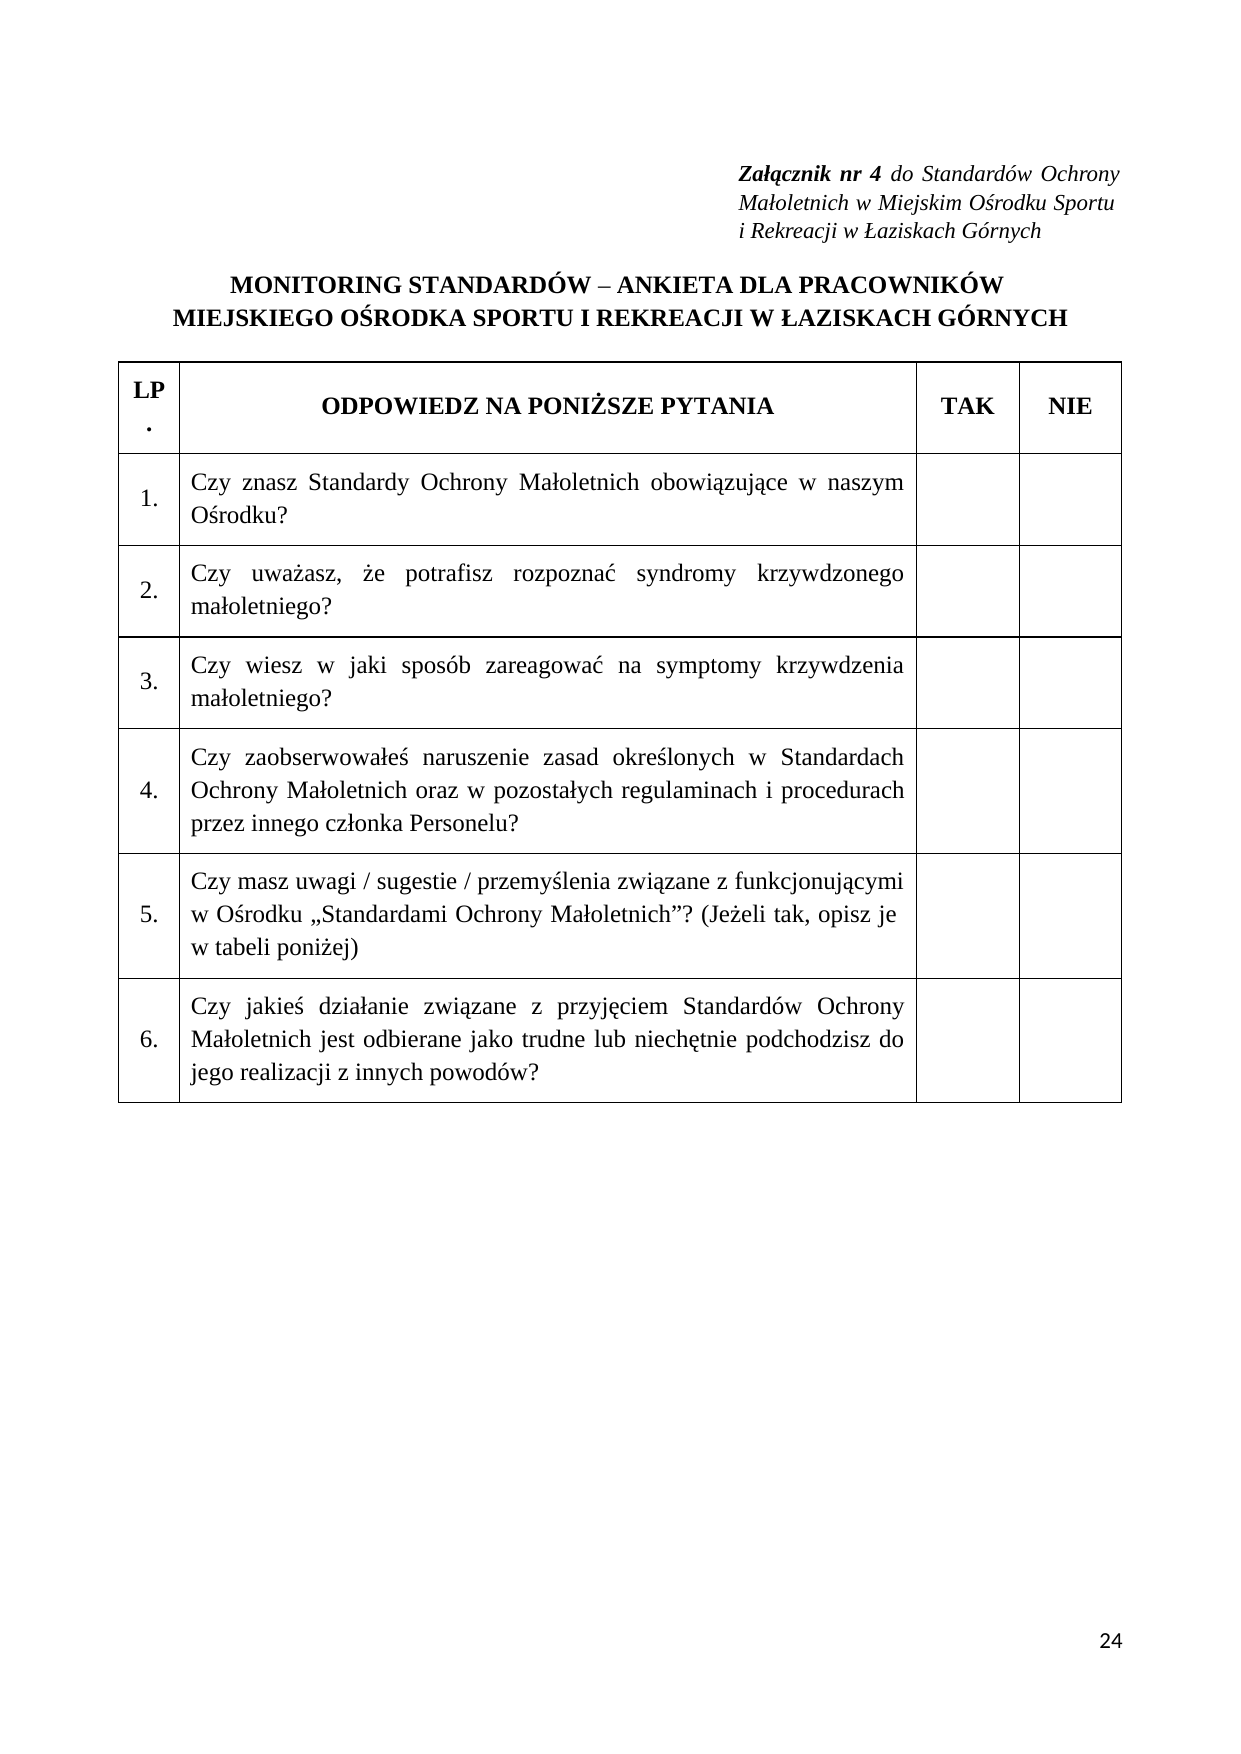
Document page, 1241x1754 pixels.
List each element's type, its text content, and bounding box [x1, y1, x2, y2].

table_cell [917, 546, 1019, 636]
table_header LP. [119, 363, 179, 453]
table_cell 4. [119, 729, 179, 853]
table_header ODPOWIEDZ NA PONIŻSZE PYTANIA [180, 363, 916, 453]
table_cell [1020, 979, 1121, 1102]
table_cell [1020, 638, 1121, 728]
text MONITORING STANDARDÓW – ANKIETA DLA PRACOWNIKÓW MIEJSKIEGO OŚRODKA SPORTU I REKREACJI W ŁAZISKACH GÓRNYCH [118, 270, 1122, 332]
table_cell [917, 979, 1019, 1102]
table_cell 5. [119, 854, 179, 977]
table_cell Czy znasz Standardy Ochrony Małoletnich obowiązujące w naszym Ośrodku? [180, 454, 916, 545]
table_cell Czy wiesz w jaki sposób zareagować na symptomy krzywdzenia małoletniego? [180, 638, 916, 728]
table_cell [917, 729, 1019, 853]
table_cell 1. [119, 454, 179, 545]
table_cell [1020, 854, 1121, 977]
table_header NIE [1020, 363, 1121, 453]
text Załącznik nr 4 do Standardów Ochrony Małoletnich w Miejskim Ośrodku Sportu i Rekreacji w Łaziskach Górnych [738, 160, 1122, 243]
table_cell [917, 854, 1019, 977]
table_cell [917, 638, 1019, 728]
table_cell Czy masz uwagi / sugestie / przemyślenia związane z funkcjonującymi w Ośrodku „Standardami Ochrony Małoletnich”? (Jeżeli tak, opisz je w tabeli poniżej) [180, 854, 916, 977]
table_cell 6. [119, 979, 179, 1102]
table_cell [917, 454, 1019, 545]
table_cell [1020, 546, 1121, 636]
table_cell [1020, 454, 1121, 545]
table_header TAK [917, 363, 1019, 453]
table_cell [1020, 729, 1121, 853]
table_cell Czy zaobserwowałeś naruszenie zasad określonych w Standardach Ochrony Małoletnich oraz w pozostałych regulaminach i procedurach przez innego członka Personelu? [180, 729, 916, 853]
table_cell Czy jakieś działanie związane z przyjęciem Standardów Ochrony Małoletnich jest odbierane jako trudne lub niechętnie podchodzisz do jego realizacji z innych powodów? [180, 979, 916, 1102]
table_cell 3. [119, 638, 179, 728]
table_cell Czy uważasz, że potrafisz rozpoznać syndromy krzywdzonego małoletniego? [180, 546, 916, 636]
table_cell 2. [119, 546, 179, 636]
